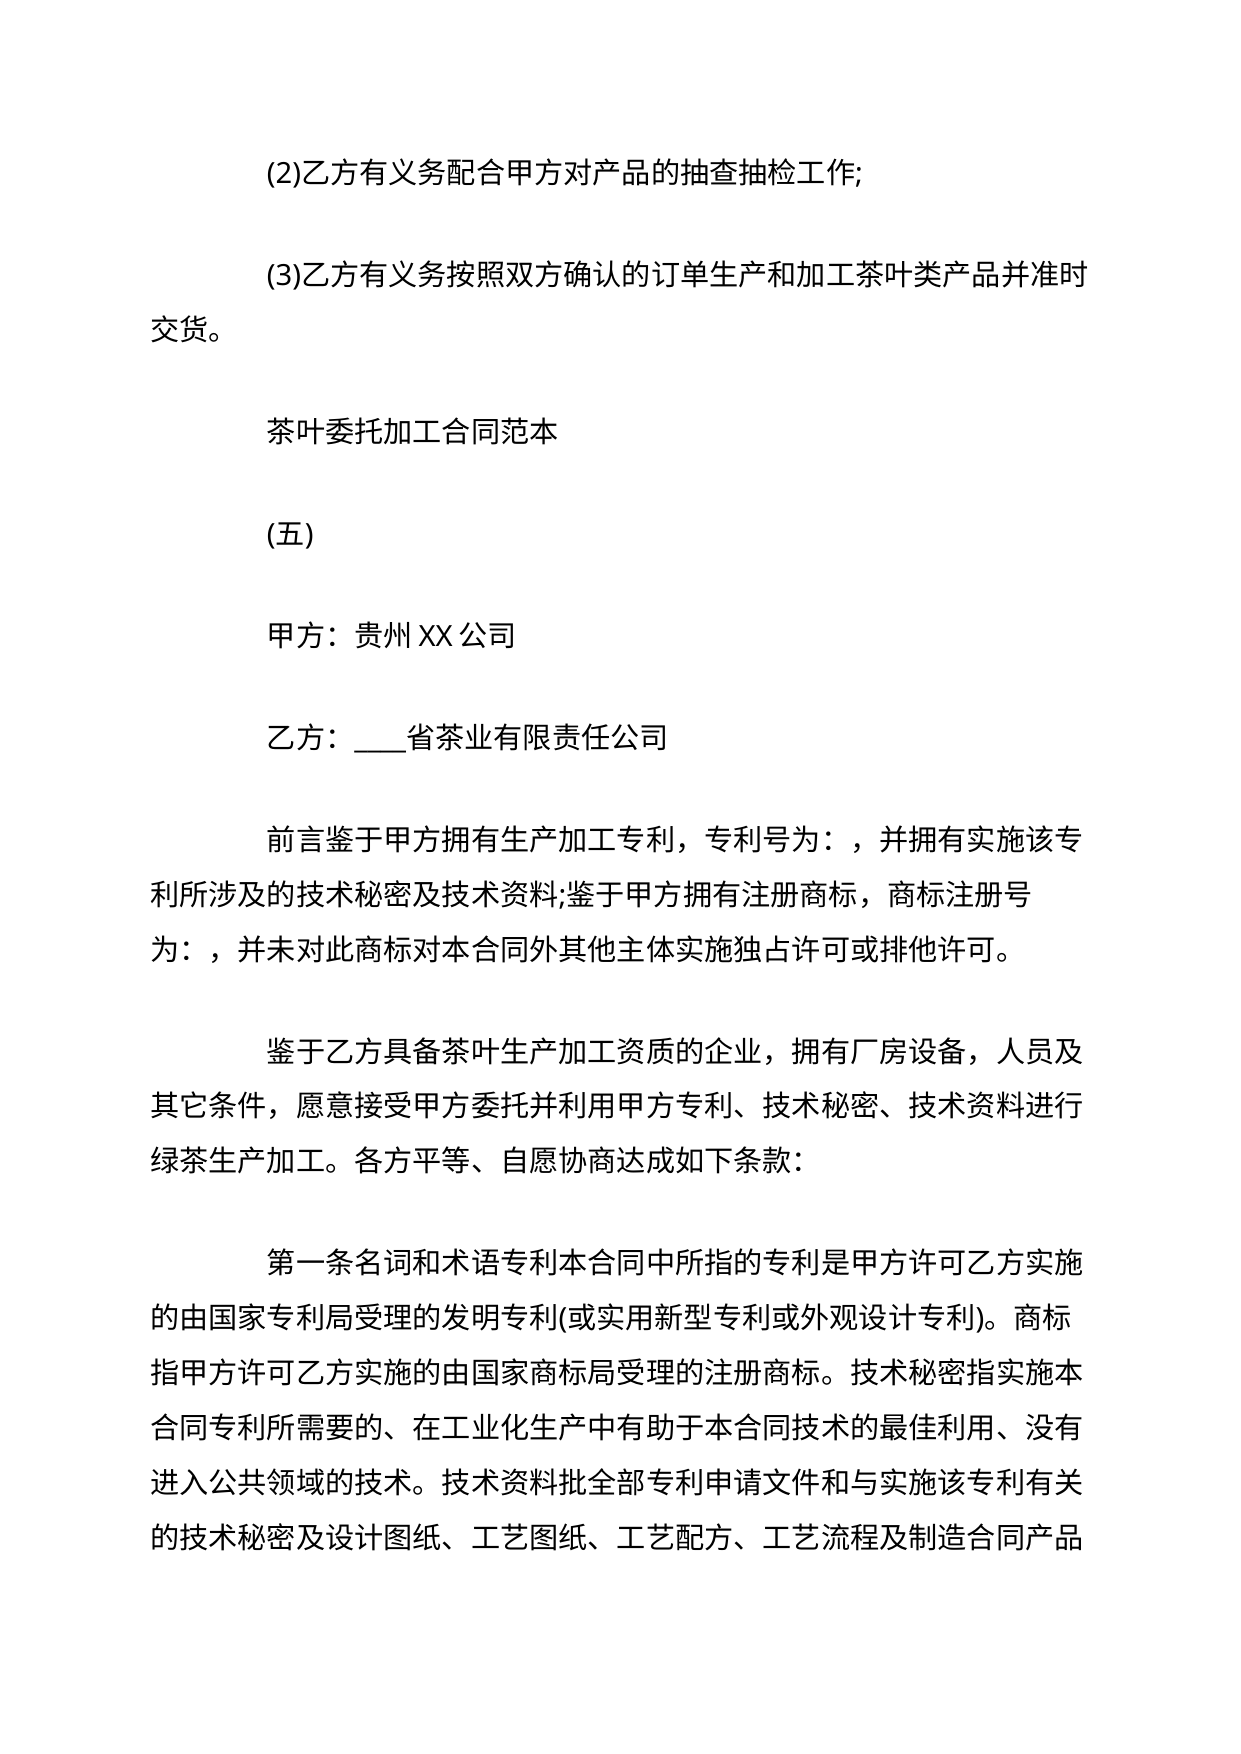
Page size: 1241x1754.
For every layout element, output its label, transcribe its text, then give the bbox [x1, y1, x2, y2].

text (3)乙方有义务按照双方确认的订单生产和加工茶叶类产品并准时交货。 [150, 252, 1090, 349]
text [150, 1240, 1090, 1557]
text (2)乙方有义务配合甲方对产品的抽查抽检工作; [150, 150, 1090, 192]
text 茶叶委托加工合同范本 [150, 409, 1090, 451]
text 前言鉴于甲方拥有生产加工专利，专利号为：，并拥有实施该专利所涉及的技术秘密及技术资料;鉴于甲方拥有注册商标，商标注册号为：，并未对此商标对本合同外其他主体实施独占许可或排他许可。 [150, 816, 1090, 969]
text 乙方：____省茶业有限责任公司 [150, 714, 1090, 757]
text 甲方：贵州XX公司 [150, 612, 1090, 655]
text (五) [150, 511, 1090, 553]
text 鉴于乙方具备茶叶生产加工资质的企业，拥有厂房设备，人员及其它条件，愿意接受甲方委托并利用甲方专利、技术秘密、技术资料进行绿茶生产加工。各方平等、自愿协商达成如下条款： [150, 1028, 1090, 1180]
